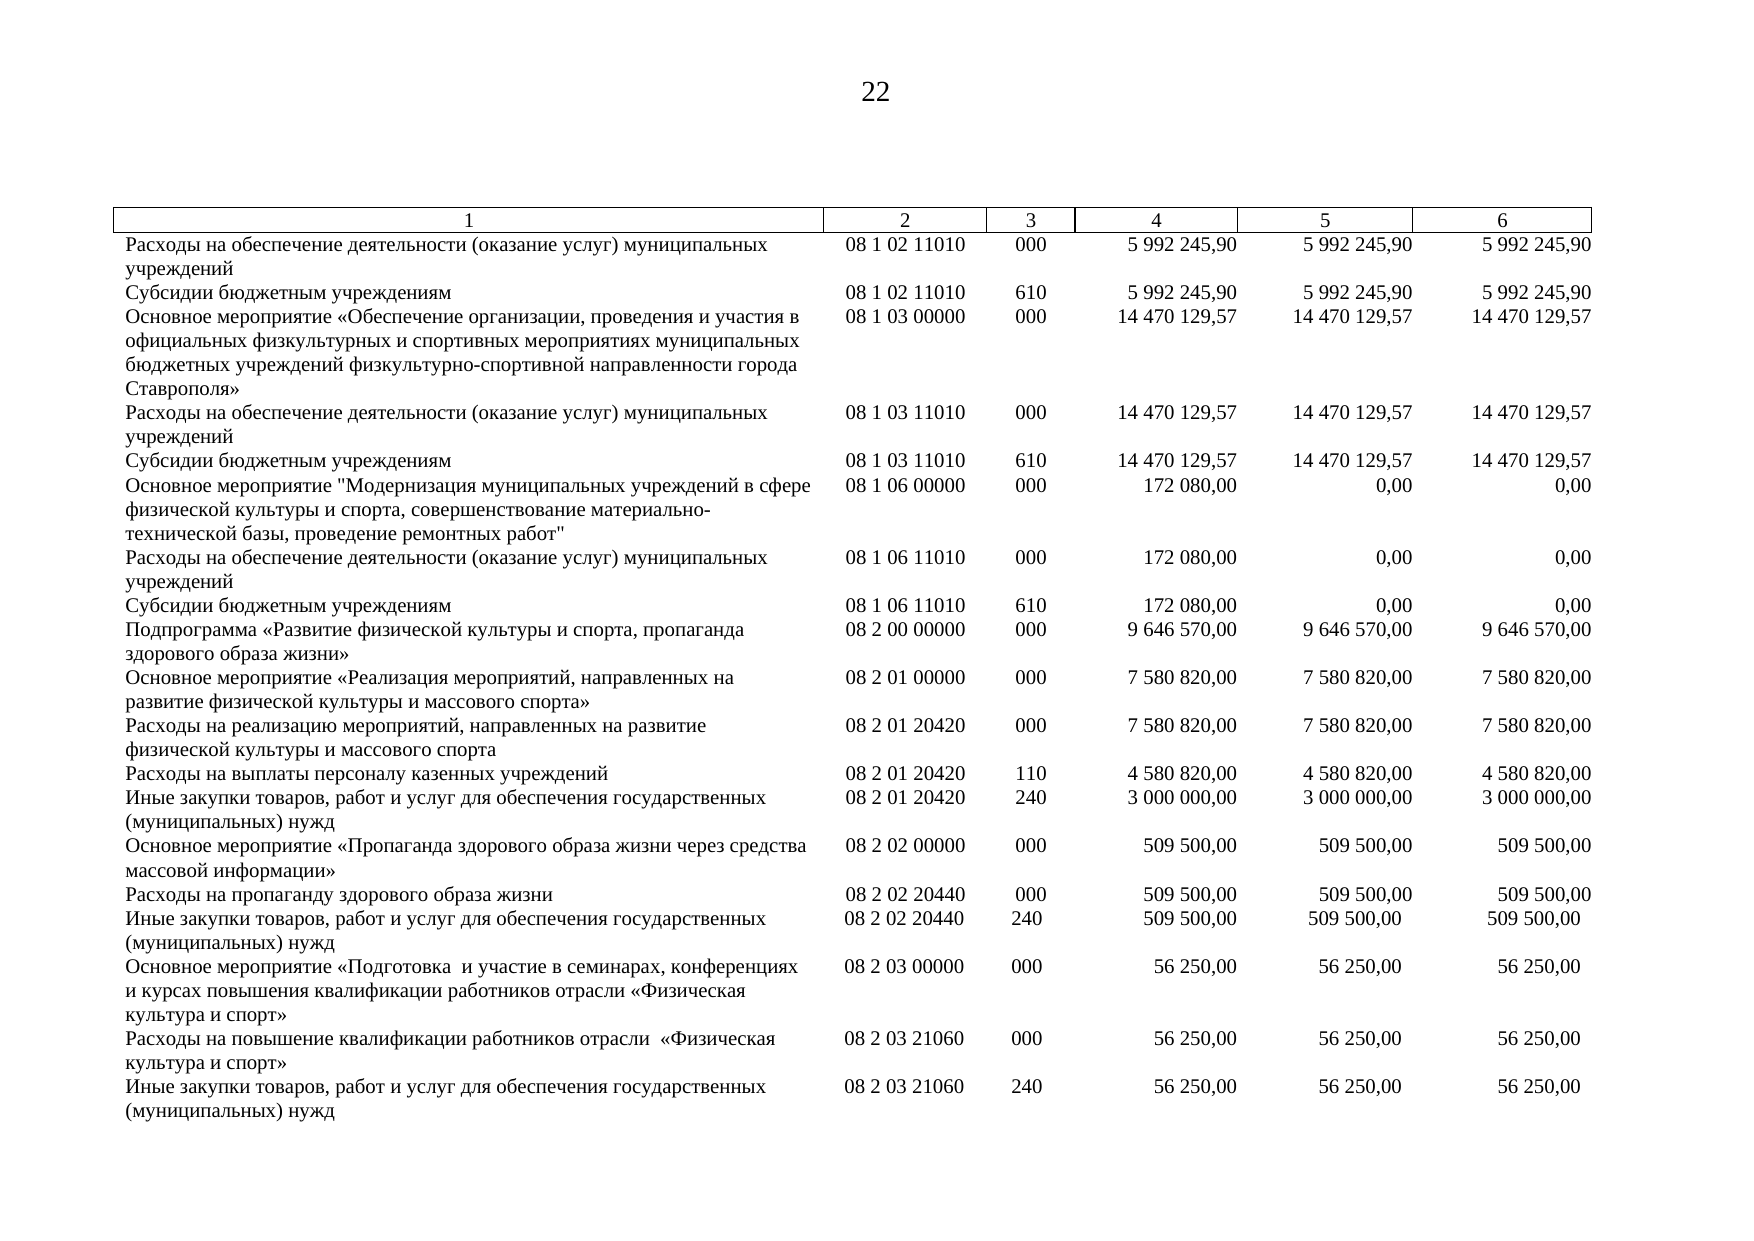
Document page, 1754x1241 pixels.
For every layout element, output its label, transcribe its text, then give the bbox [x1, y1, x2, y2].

table_cell 0,00 [1237, 545, 1413, 593]
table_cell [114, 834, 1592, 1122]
table_cell 000 [986, 545, 1075, 593]
table_cell 08 1 03 11010 [824, 449, 986, 472]
table_cell 14 470 129,57 [1413, 400, 1592, 448]
table_cell Субсидии бюджетным учреждениям [114, 449, 824, 472]
table_cell 14 470 129,57 [1075, 304, 1237, 400]
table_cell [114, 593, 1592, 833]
table_cell Расходы на обеспечение деятельности (оказание услуг) муниципальных учреждений [114, 233, 824, 280]
table_header 4 [1076, 208, 1237, 232]
table_cell 172 080,00 [1075, 473, 1237, 545]
table_cell 5 992 245,90 [1075, 233, 1237, 280]
table_cell 14 470 129,57 [1413, 304, 1592, 400]
table_cell 08 1 02 11010 [824, 280, 986, 304]
table_cell Субсидии бюджетным учреждениям [114, 593, 824, 617]
table_cell 14 470 129,57 [1237, 304, 1413, 400]
table_cell 000 [986, 473, 1075, 545]
table_cell 5 992 245,90 [1413, 280, 1592, 304]
table_cell 0,00 [1413, 473, 1592, 545]
table_cell Субсидии бюджетным учреждениям [114, 280, 824, 304]
table_cell 14 470 129,57 [1075, 400, 1237, 448]
table_cell 14 470 129,57 [1237, 449, 1413, 472]
table_header 1 [114, 208, 823, 232]
table_header 3 [987, 208, 1074, 232]
table_header 5 [1238, 208, 1412, 232]
table_cell 14 470 129,57 [1237, 400, 1413, 448]
table_cell 000 [986, 233, 1075, 280]
table_cell 000 [986, 304, 1075, 400]
table_header 2 [824, 208, 986, 232]
table_cell 08 1 06 00000 [824, 473, 986, 545]
table_cell Расходы на обеспечение деятельности (оказание услуг) муниципальных учреждений [114, 400, 824, 448]
table_cell Расходы на обеспечение деятельности (оказание услуг) муниципальных учреждений [114, 545, 824, 593]
table_cell 14 470 129,57 [1075, 449, 1237, 472]
table_cell 000 [986, 400, 1075, 448]
table_cell 08 1 02 11010 [824, 233, 986, 280]
table_cell 0,00 [1237, 473, 1413, 545]
table_cell 08 1 06 11010 [824, 593, 986, 617]
table_cell 610 [986, 449, 1075, 472]
table_cell Основное мероприятие «Обеспечение организации, проведения и участия в официальных физкультурных и спортивных мероприятиях муниципальных бюджетных учреждений физкультурно-спортивной направленности города Ставрополя» [114, 304, 824, 400]
table_cell 5 992 245,90 [1413, 233, 1592, 280]
table_cell 610 [986, 280, 1075, 304]
table_cell 5 992 245,90 [1237, 233, 1413, 280]
table_cell 0,00 [1413, 545, 1592, 593]
table_cell 08 1 03 11010 [824, 400, 986, 448]
table_cell 5 992 245,90 [1075, 280, 1237, 304]
table_header 6 [1413, 208, 1591, 232]
table_cell 14 470 129,57 [1413, 449, 1592, 472]
table_cell 08 1 06 11010 [824, 545, 986, 593]
table_cell Основное мероприятие "Модернизация муниципальных учреждений в сфере физической культуры и спорта, совершенствование материально-технической базы, проведение ремонтных работ" [114, 473, 824, 545]
table_cell 172 080,00 [1075, 545, 1237, 593]
table_cell 5 992 245,90 [1237, 280, 1413, 304]
table_cell 08 1 03 00000 [824, 304, 986, 400]
